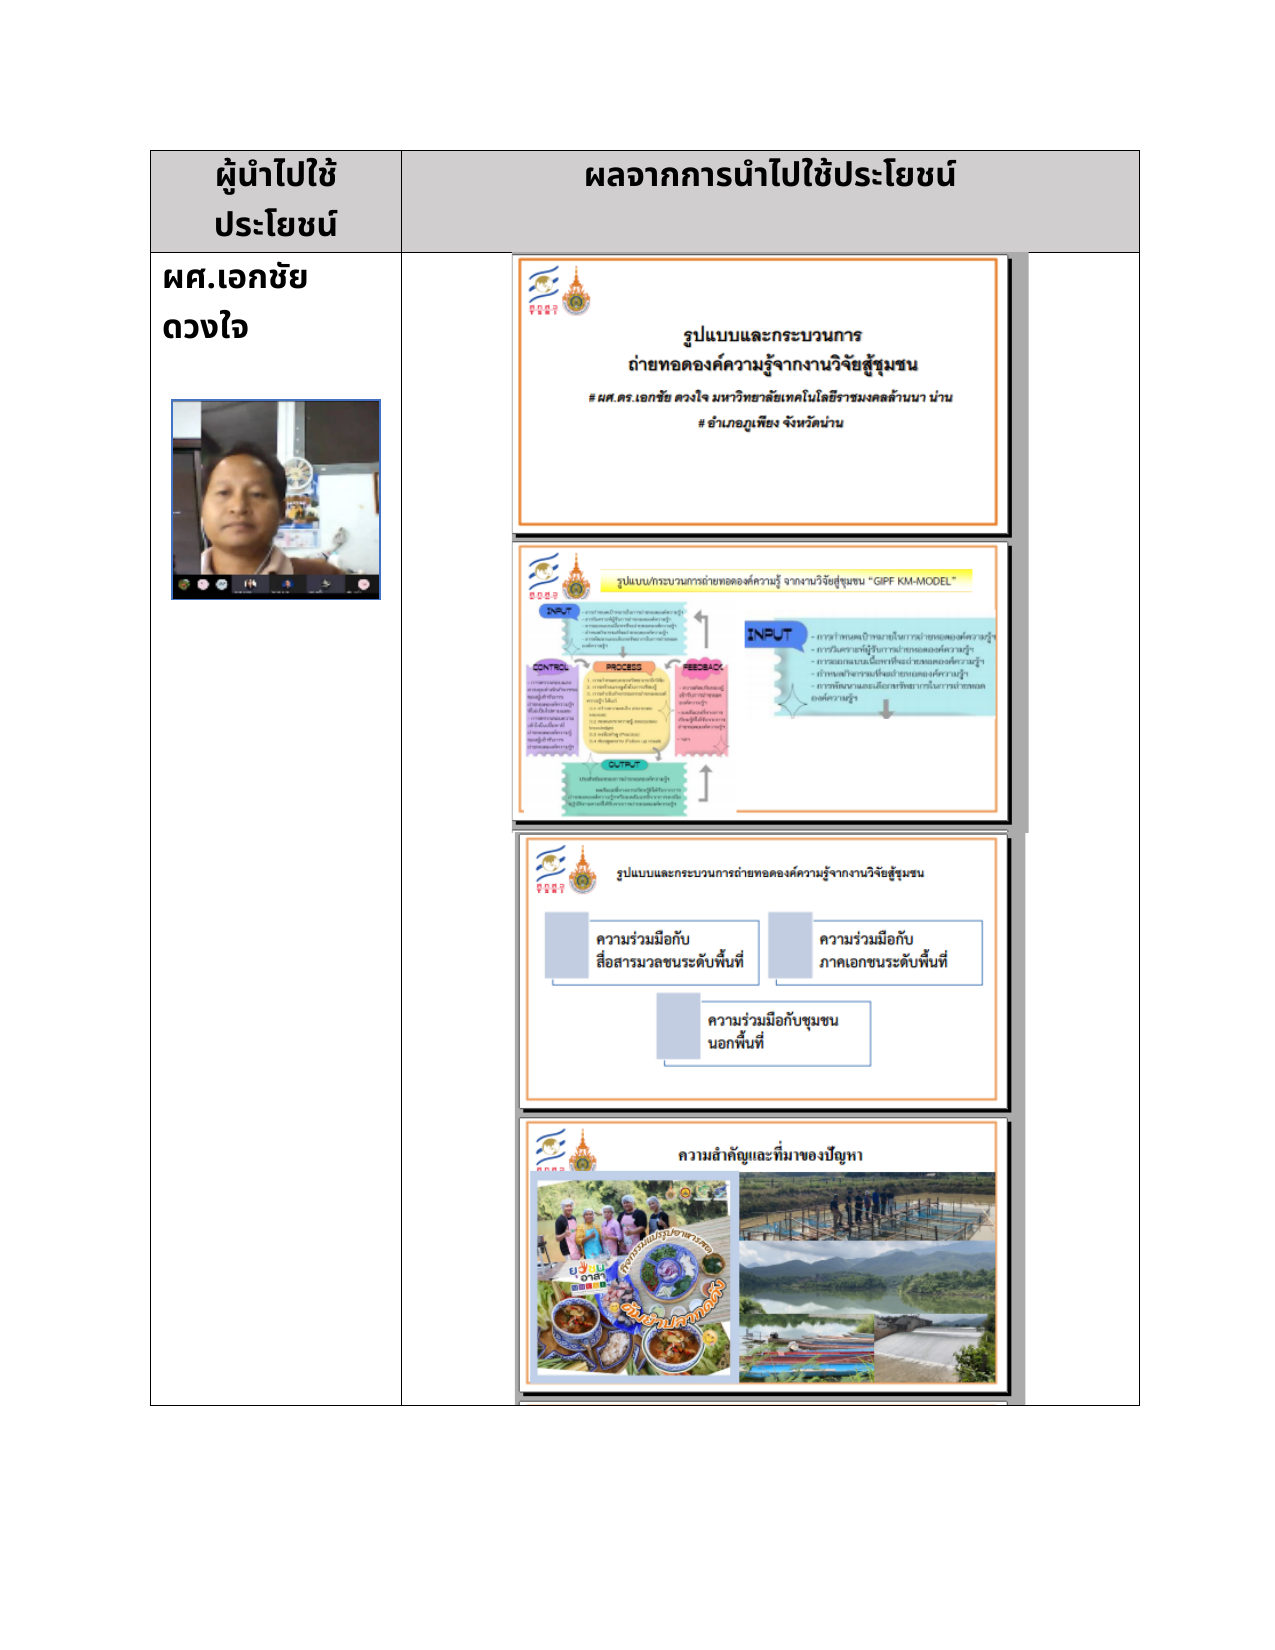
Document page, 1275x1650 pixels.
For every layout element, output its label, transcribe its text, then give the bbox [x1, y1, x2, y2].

table_header ผู้นำไปใช้ประโยชน์ [151, 151, 401, 252]
picture [173, 401, 379, 599]
table_header ผลจากการนำไปใช้ประโยชน์ [402, 151, 1139, 252]
table_cell ผศ.เอกชัย ดวงใจ [151, 253, 401, 1405]
table_cell [402, 253, 514, 1405]
picture [511, 252, 1029, 1405]
table_cell [1026, 253, 1139, 1405]
